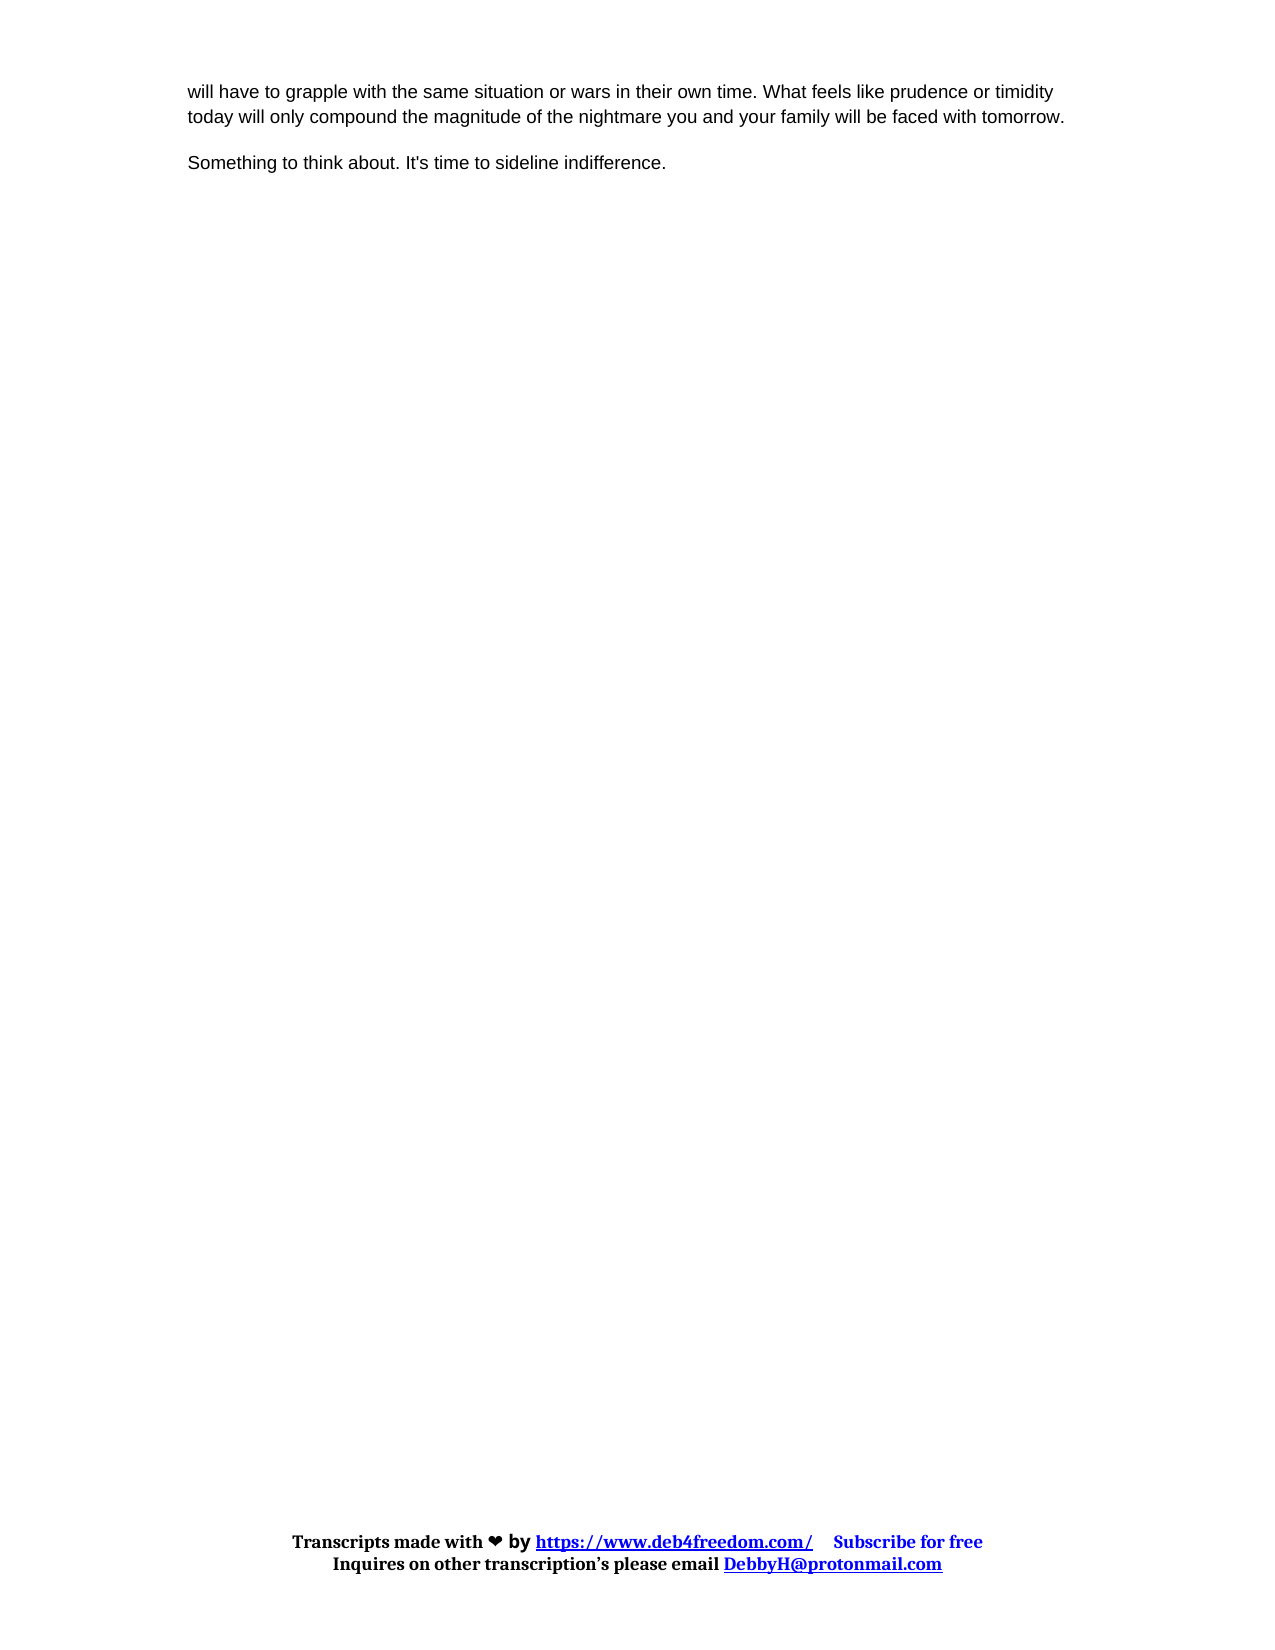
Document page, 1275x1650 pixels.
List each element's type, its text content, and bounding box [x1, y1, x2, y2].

text Something to think about. It's time to sideline indifference. [187, 151, 1087, 203]
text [187, 81, 1087, 127]
